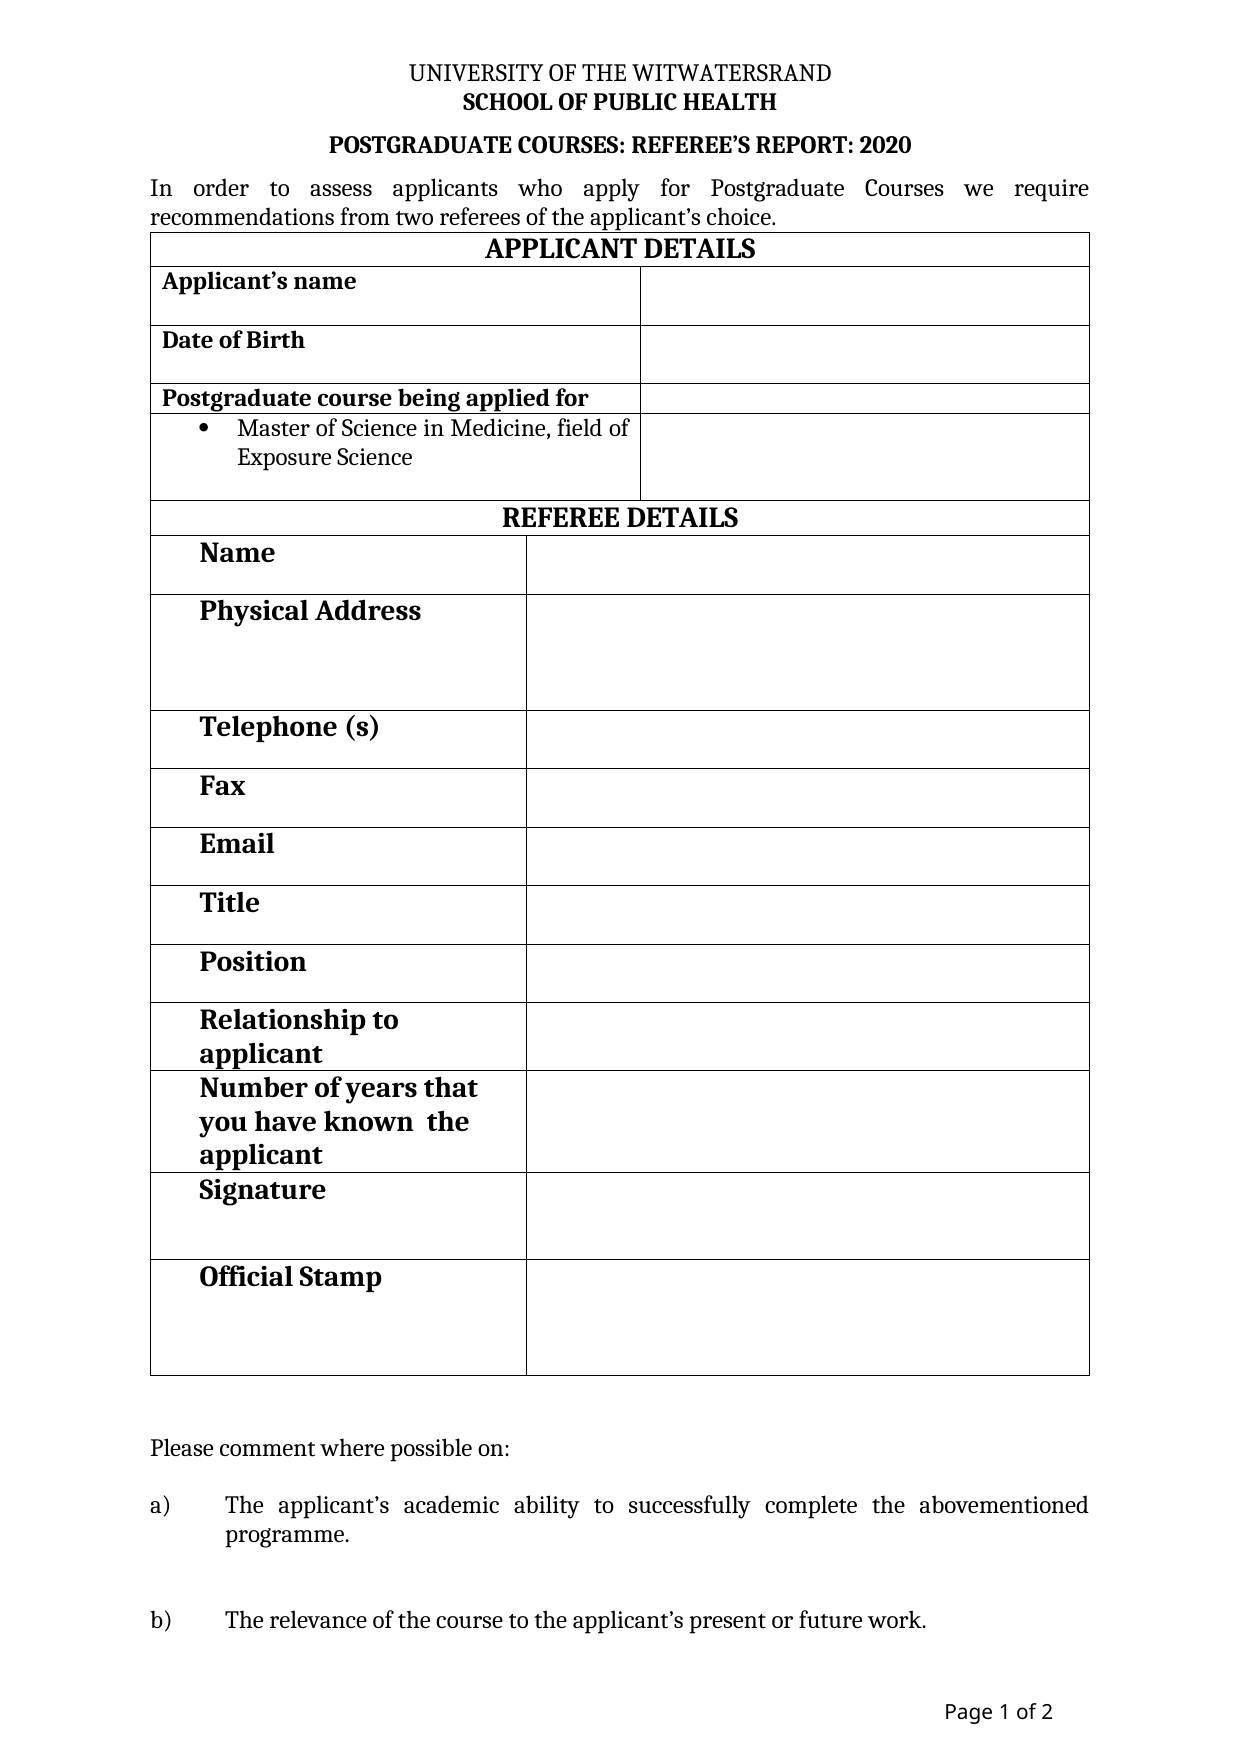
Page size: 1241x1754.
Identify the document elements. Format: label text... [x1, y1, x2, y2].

table_cell Position [151, 945, 526, 1002]
table_cell [527, 1173, 1089, 1259]
table_cell Title [151, 886, 526, 944]
table_cell Date of Birth [151, 326, 640, 383]
table_cell [527, 1260, 1089, 1375]
table_cell Signature [151, 1173, 526, 1259]
table_cell [641, 384, 1089, 413]
table_cell Fax [151, 769, 526, 827]
table_cell Email [151, 828, 526, 885]
list The applicant’s academic ability to successfully complete the abovementioned programme. [150, 1491, 1090, 1548]
table_cell Physical Address [151, 595, 526, 709]
table_cell [641, 267, 1089, 325]
table_cell [527, 536, 1089, 593]
table_cell [527, 1071, 1089, 1172]
text In order to assess applicants who apply for Postgraduate Courses we require recommendations from two referees of the applicant’s choice. [150, 174, 1090, 232]
table_cell [527, 769, 1089, 827]
table_cell Master of Science in Medicine, field of Exposure Science [151, 414, 640, 500]
table_cell [527, 595, 1089, 709]
table_cell [641, 414, 1089, 500]
table_cell Relationship to applicant [151, 1003, 526, 1070]
table_cell [527, 945, 1089, 1002]
list The relevance of the course to the applicant’s present or future work. [150, 1606, 1090, 1635]
table_cell Number of years that you have known the applicant [151, 1071, 526, 1172]
table_cell [641, 326, 1089, 383]
table_cell [527, 1003, 1089, 1070]
table_cell [527, 886, 1089, 944]
table_cell Official Stamp [151, 1260, 526, 1375]
table_cell [527, 711, 1089, 768]
subtitle POSTGRADUATE COURSES: REFEREE’S REPORT: 2020 [150, 131, 1090, 160]
text Please comment where possible on: [150, 1433, 1090, 1462]
table_cell Name [151, 536, 526, 593]
table_cell REFEREE DETAILS [151, 501, 1089, 535]
table_cell [527, 828, 1089, 885]
table_cell Telephone (s) [151, 711, 526, 768]
text UNIVERSITY OF THE WITWATERSRAND [150, 59, 1090, 88]
table_header APPLICANT DETAILS [151, 233, 1089, 266]
table_cell Applicant’s name [151, 267, 640, 325]
table_cell Postgraduate course being applied for [151, 384, 640, 413]
